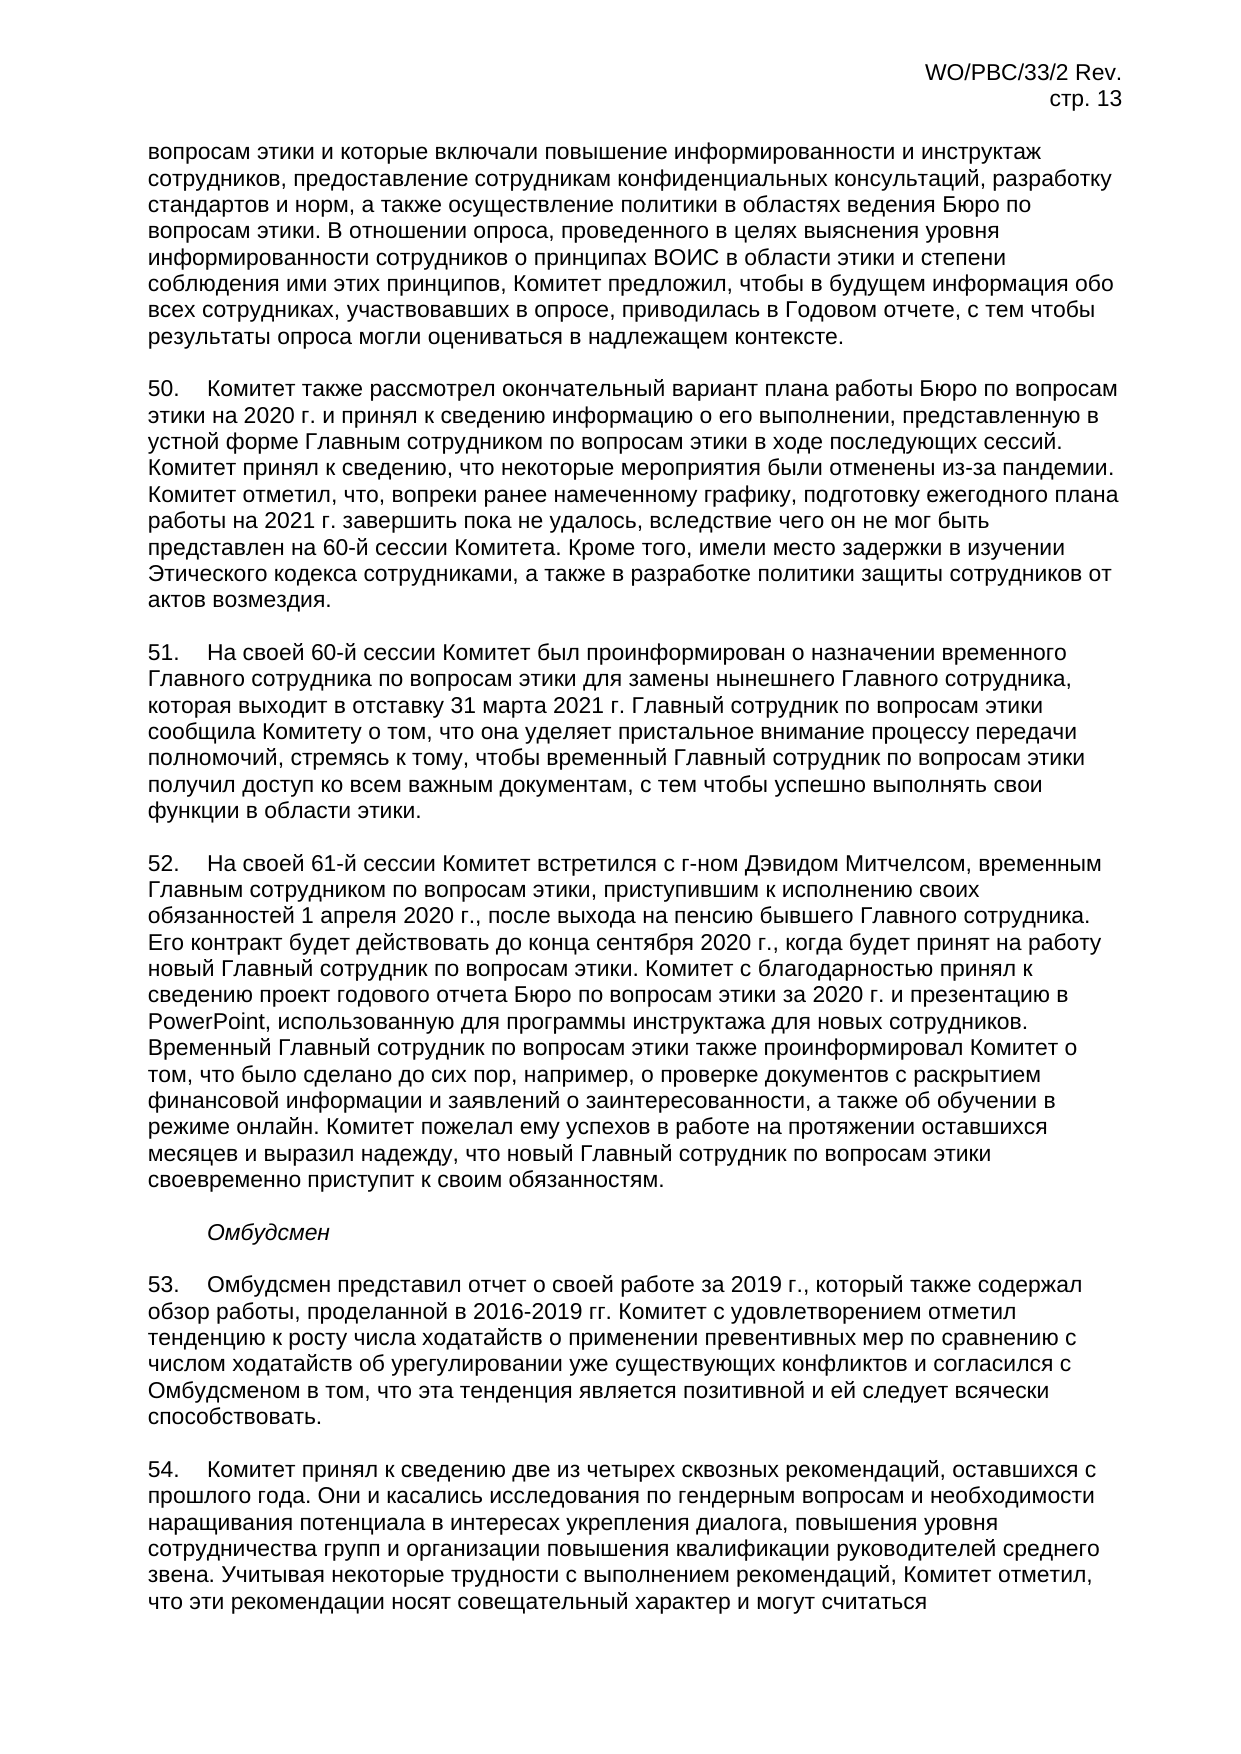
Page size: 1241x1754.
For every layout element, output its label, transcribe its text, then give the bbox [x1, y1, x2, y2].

text На своей 61-й сессии Комитет встретился с г-ном Дэвидом Митчелсом, временным Главным сотрудником по вопросам этики, приступившим к исполнению своих обязанностей 1 апреля 2020 г., после выхода на пенсию бывшего Главного сотрудника. Его контракт будет действовать до конца сентября 2020 г., когда будет принят на работу новый Главный сотрудник по вопросам этики. Комитет с благодарностью принял к сведению проект годового отчета Бюро по вопросам этики за 2020 г. и презентацию в PowerPoint, использованную для программы инструктажа для новых сотрудников. Временный Главный сотрудник по вопросам этики также проинформировал Комитет о том, что было сделано до сих пор, например, о проверке документов с раскрытием финансовой информации и заявлений о заинтересованности, а также об обучении в режиме онлайн. Комитет пожелал ему успехов в работе на протяжении оставшихся месяцев и выразил надежду, что новый Главный сотрудник по вопросам этики своевременно приступит к своим обязанностям. [148, 850, 1122, 1192]
text Омбудсмен [207, 1219, 1122, 1245]
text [148, 138, 1122, 349]
text Омбудсмен представил отчет о своей работе за 2019 г., который также содержал обзор работы, проделанной в 2016-2019 гг. Комитет с удовлетворением отметил тенденцию к росту числа ходатайств о применении превентивных мер по сравнению с числом ходатайств об урегулировании уже существующих конфликтов и согласился с Омбудсменом в том, что эта тенденция является позитивной и ей следует всячески способствовать. [148, 1271, 1122, 1429]
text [148, 1456, 1122, 1614]
text Комитет также рассмотрел окончательный вариант плана работы Бюро по вопросам этики на 2020 г. и принял к сведению информацию о его выполнении, представленную в устной форме Главным сотрудником по вопросам этики в ходе последующих сессий. Комитет принял к сведению, что некоторые мероприятия были отменены из-за пандемии. Комитет отметил, что, вопреки ранее намеченному графику, подготовку ежегодного плана работы на 2021 г. завершить пока не удалось, вследствие чего он не мог быть представлен на 60-й сессии Комитета. Кроме того, имели место задержки в изучении Этического кодекса сотрудниками, а также в разработке политики защиты сотрудников от актов возмездия. [148, 375, 1122, 612]
text На своей 60-й сессии Комитет был проинформирован о назначении временного Главного сотрудника по вопросам этики для замены нынешнего Главного сотрудника, которая выходит в отставку 31 марта 2021 г. Главный сотрудник по вопросам этики сообщила Комитету о том, что она уделяет пристальное внимание процессу передачи полномочий, стремясь к тому, чтобы временный Главный сотрудник по вопросам этики получил доступ ко всем важным документам, с тем чтобы успешно выполнять свои функции в области этики. [148, 639, 1122, 823]
